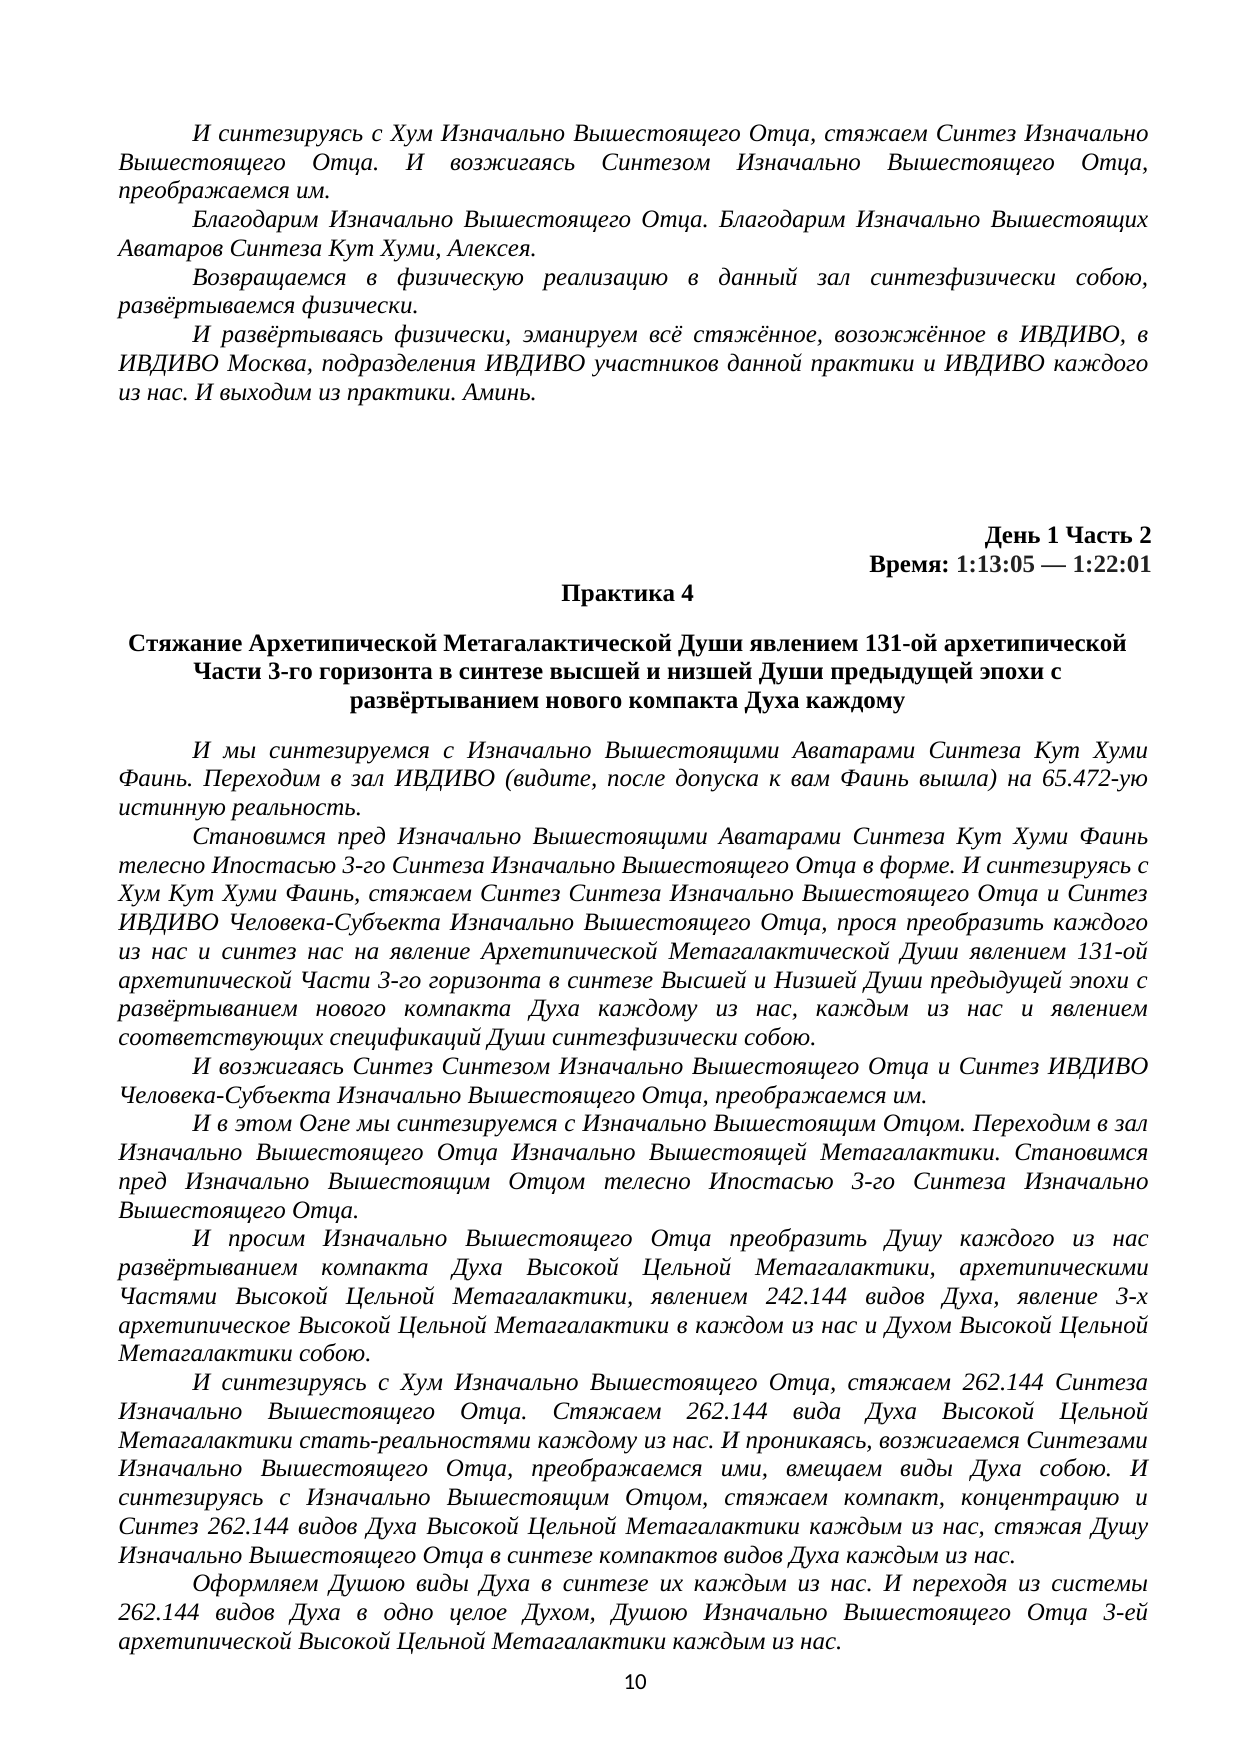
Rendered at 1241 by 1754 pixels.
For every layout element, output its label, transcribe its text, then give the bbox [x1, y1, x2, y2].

text Практика 4 [118, 578, 1137, 607]
text Оформляем Душою виды Духа в синтезе их каждым из нас. И переходя из системы 262.144 видов Духа в одно целое Духом, Душою Изначально Вышестоящего Отца 3-ей архетипической Высокой Цельной Метагалактики каждым из нас. [118, 1568, 1152, 1655]
text И мы синтезируемся с Изначально Вышестоящими Аватарами Синтеза Кут Хуми Фаинь. Переходим в зал ИВДИВО (видите, после допуска к вам Фаинь вышла) на 65.472-ую истинную реальность. [118, 735, 1152, 821]
text И синтезируясь с Хум Изначально Вышестоящего Отца, стяжаем Синтез Изначально Вышестоящего Отца. И возжигаясь Синтезом Изначально Вышестоящего Отца, преображаемся им. [118, 118, 1152, 204]
text Время: 1:13:05 — 1:22:01 [118, 549, 956, 578]
text И просим Изначально Вышестоящего Отца преобразить Душу каждого из нас развёртыванием компакта Духа Высокой Цельной Метагалактики, архетипическими Частями Высокой Цельной Метагалактики, явлением 242.144 видов Духа, явление 3-х архетипическое Высокой Цельной Метагалактики в каждом из нас и Духом Высокой Цельной Метагалактики собою. [118, 1223, 1152, 1367]
text День 1 Часть 2 [118, 521, 1152, 549]
text И развёртываясь физически, эманируем всё стяжённое, возожжённое в ИВДИВО, в ИВДИВО Москва, подразделения ИВДИВО участников данной практики и ИВДИВО каждого из нас. И выходим из практики. Аминь. [118, 319, 1152, 406]
text Становимся пред Изначально Вышестоящими Аватарами Синтеза Кут Хуми Фаинь телесно Ипостасью 3-го Синтеза Изначально Вышестоящего Отца в форме. И синтезируясь с Хум Кут Хуми Фаинь, стяжаем Синтез Синтеза Изначально Вышестоящего Отца и Синтез ИВДИВО Человека-Субъекта Изначально Вышестоящего Отца, прося преобразить каждого из нас и синтез нас на явление Архетипической Метагалактической Души явлением 131-ой архетипической Части 3-го горизонта в синтезе Высшей и Низшей Души предыдущей эпохи с развёртыванием нового компакта Духа каждому из нас, каждым из нас и явлением соответствующих спецификаций Души синтезфизически собою. [118, 821, 1152, 1051]
text Стяжание Архетипической Метагалактической Души явлением 131-ой архетипической Части 3-го горизонта в синтезе высшей и низшей Души предыдущей эпохи с развёртыванием нового компакта Духа каждому [118, 628, 1137, 714]
text И синтезируясь с Хум Изначально Вышестоящего Отца, стяжаем 262.144 Синтеза Изначально Вышестоящего Отца. Стяжаем 262.144 вида Духа Высокой Цельной Метагалактики стать-реальностями каждому из нас. И проникаясь, возжигаемся Синтезами Изначально Вышестоящего Отца, преображаемся ими, вмещаем виды Духа собою. И синтезируясь с Изначально Вышестоящим Отцом, стяжаем компакт, концентрацию и Синтез 262.144 видов Духа Высокой Цельной Метагалактики каждым из нас, стяжая Душу Изначально Вышестоящего Отца в синтезе компактов видов Духа каждым из нас. [118, 1367, 1152, 1568]
text И возжигаясь Синтез Синтезом Изначально Вышестоящего Отца и Синтез ИВДИВО Человека-Субъекта Изначально Вышестоящего Отца, преображаемся им. [118, 1051, 1152, 1108]
text Благодарим Изначально Вышестоящего Отца. Благодарим Изначально Вышестоящих Аватаров Синтеза Кут Хуми, Алексея. [118, 204, 1152, 262]
text Возвращаемся в физическую реализацию в данный зал синтезфизически собою, развёртываемся физически. [118, 262, 1152, 319]
text И в этом Огне мы синтезируемся с Изначально Вышестоящим Отцом. Переходим в зал Изначально Вышестоящего Отца Изначально Вышестоящей Метагалактики. Становимся пред Изначально Вышестоящим Отцом телесно Ипостасью 3-го Синтеза Изначально Вышестоящего Отца. [118, 1108, 1152, 1223]
